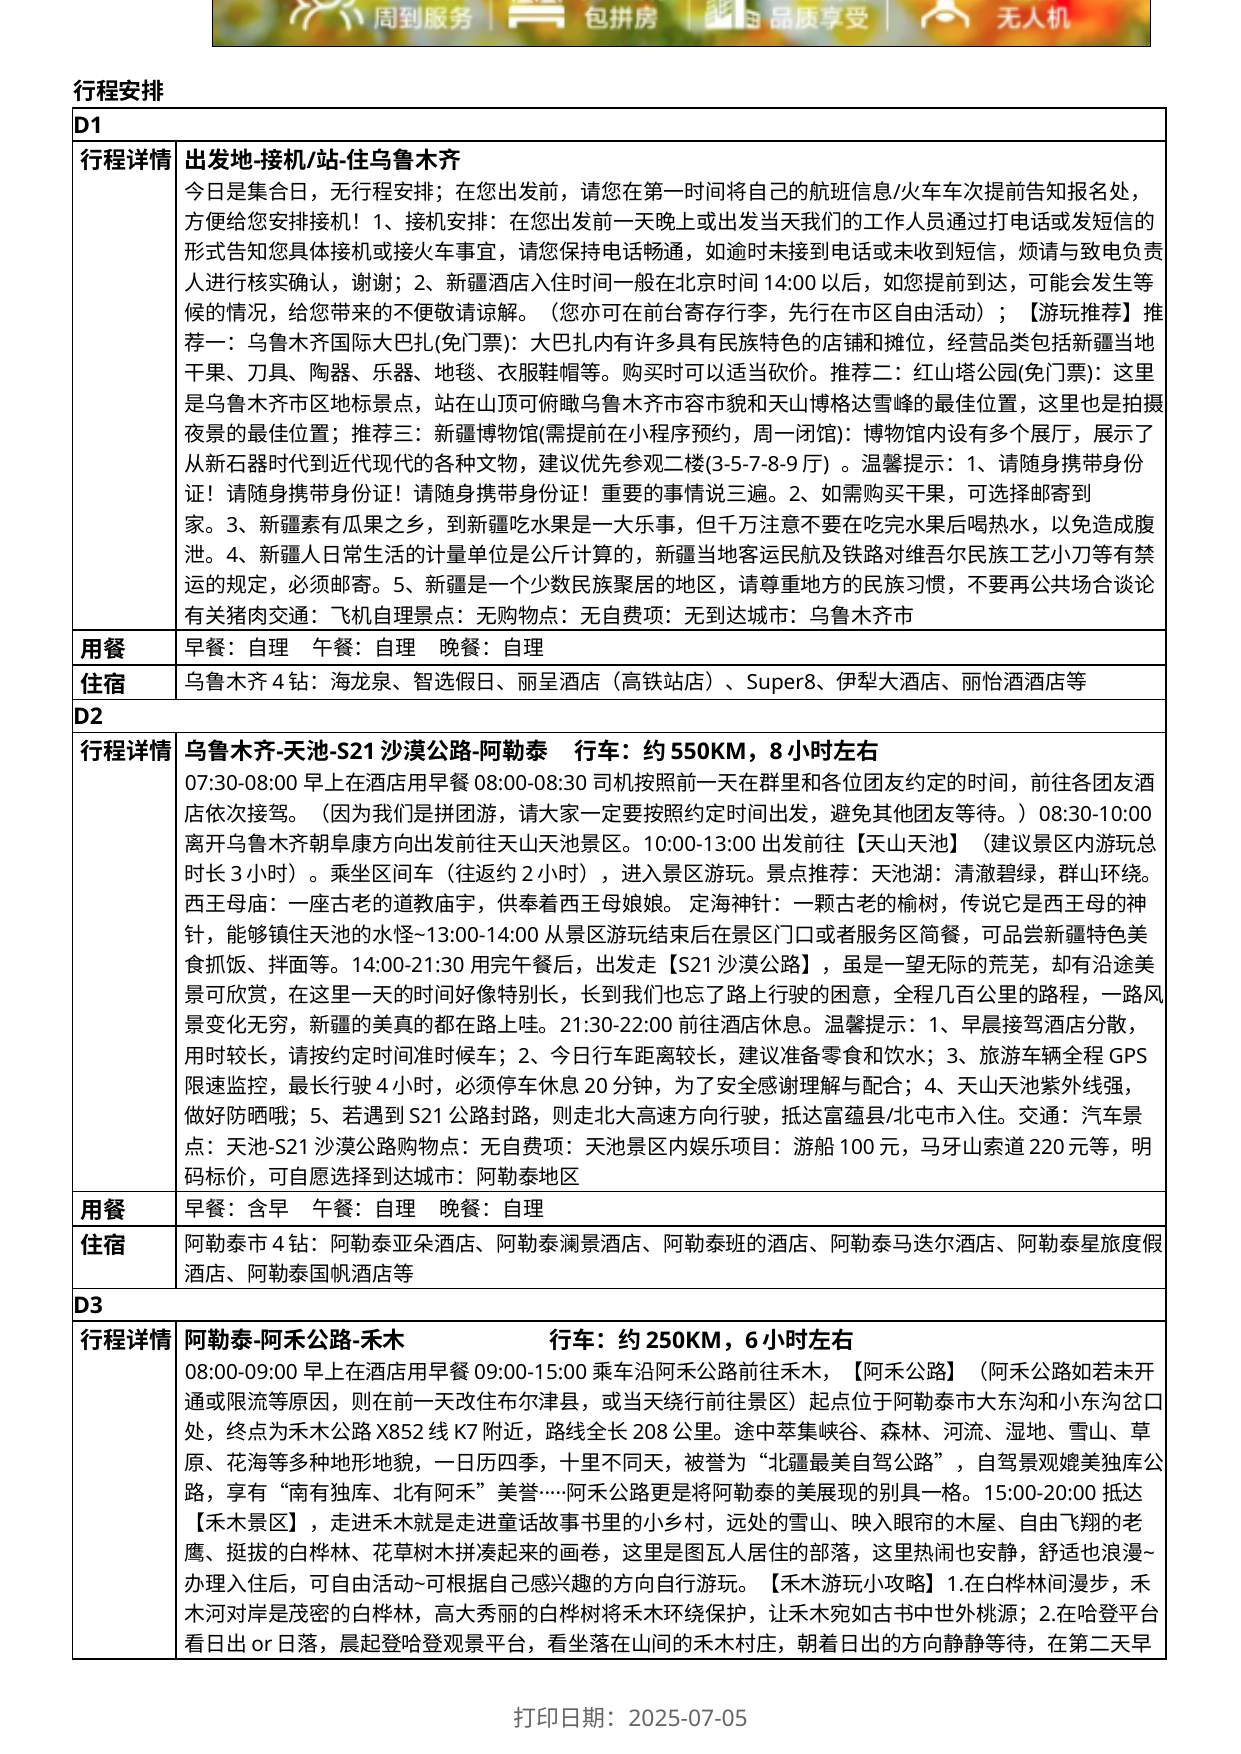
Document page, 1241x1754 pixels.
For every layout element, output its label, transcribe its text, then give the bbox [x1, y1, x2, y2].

table_cell 出发地-接机/站-住乌鲁木齐 今日是集合日，无行程安排；在您出发前，请您在第一时间将自己的航班信息/火车车次提前告知报名处，方便给您安排接机！ [177, 142, 1165, 629]
table_cell 行程详情 [73, 142, 175, 629]
table_cell 早餐：含早 午餐：自理 晚餐：自理 [177, 1192, 1165, 1225]
table_cell 乌鲁木齐4钻：海龙泉、智选假日、丽呈酒店（高铁站店）、Super8、伊犁大酒店、丽怡酒酒店等 [177, 666, 1165, 699]
table_cell 早餐：自理 午餐：自理 晚餐：自理 [177, 631, 1165, 664]
table_cell 用餐 [73, 631, 175, 664]
table_cell 住宿 [73, 666, 175, 699]
table_cell 住宿 [73, 1227, 175, 1287]
text 行程安排 [73, 73, 1167, 106]
table_cell 乌鲁木齐-天池-S21沙漠公路-阿勒泰 行车：约550KM，8小时左右 07:30-08:00 早上在酒店用早餐 [177, 733, 1165, 1191]
table_cell D2 [73, 700, 1165, 732]
table_header D1 [73, 109, 1165, 140]
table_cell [177, 1322, 1165, 1658]
table_cell D3 [73, 1289, 1165, 1320]
table_cell 行程详情 [73, 1322, 175, 1658]
table_cell 阿勒泰市4钻：阿勒泰亚朵酒店、阿勒泰澜景酒店、阿勒泰班的酒店、阿勒泰马迭尔酒店、阿勒泰星旅度假酒店、阿勒泰国帆酒店等 [177, 1227, 1165, 1287]
table_cell 用餐 [73, 1192, 175, 1225]
table_cell 行程详情 [73, 733, 175, 1191]
picture [213, 0, 1150, 46]
